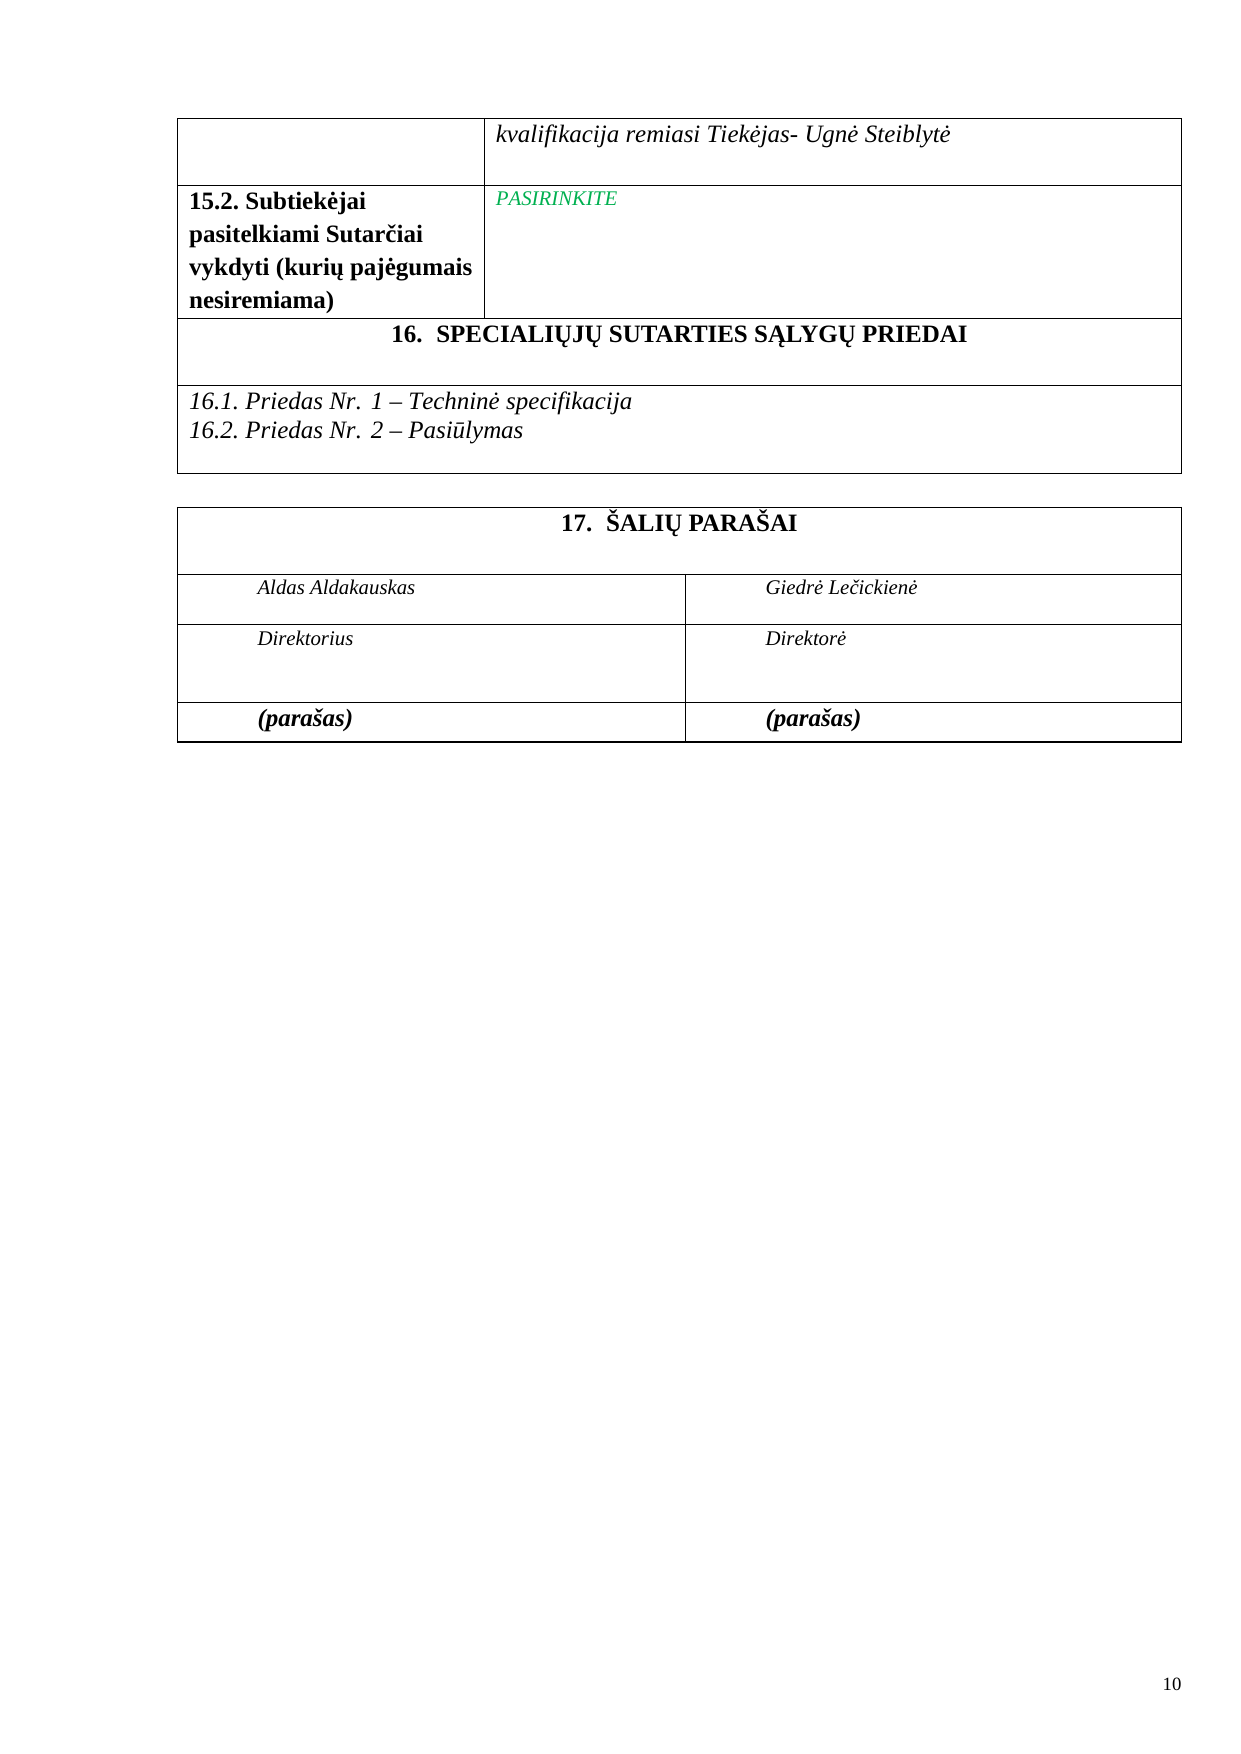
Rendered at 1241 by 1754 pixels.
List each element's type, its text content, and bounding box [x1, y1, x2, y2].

table_cell Direktorius [178, 625, 685, 702]
table_cell (parašas) [178, 703, 685, 741]
table_cell (parašas) [686, 703, 1181, 741]
table_cell SPECIALIŲJŲ SUTARTIES SĄLYGŲ PRIEDAI [178, 319, 1181, 385]
table_cell 15.2. Subtiekėjai pasitelkiami Sutarčiai vykdyti (kurių pajėgumais nesiremiama) [178, 186, 484, 318]
table_cell 16.1. Priedas Nr. 1 – Techninė specifikacija 16.2. Priedas Nr. 2 – Pasiūlymas [178, 386, 1181, 473]
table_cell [178, 119, 484, 185]
table_cell Direktorė [686, 625, 1181, 702]
table_cell Giedrė Lečickienė [686, 575, 1181, 624]
table_cell [485, 119, 1181, 185]
table_header ŠALIŲ PARAŠAI [178, 508, 1181, 574]
table_cell Aldas Aldakauskas [178, 575, 685, 624]
